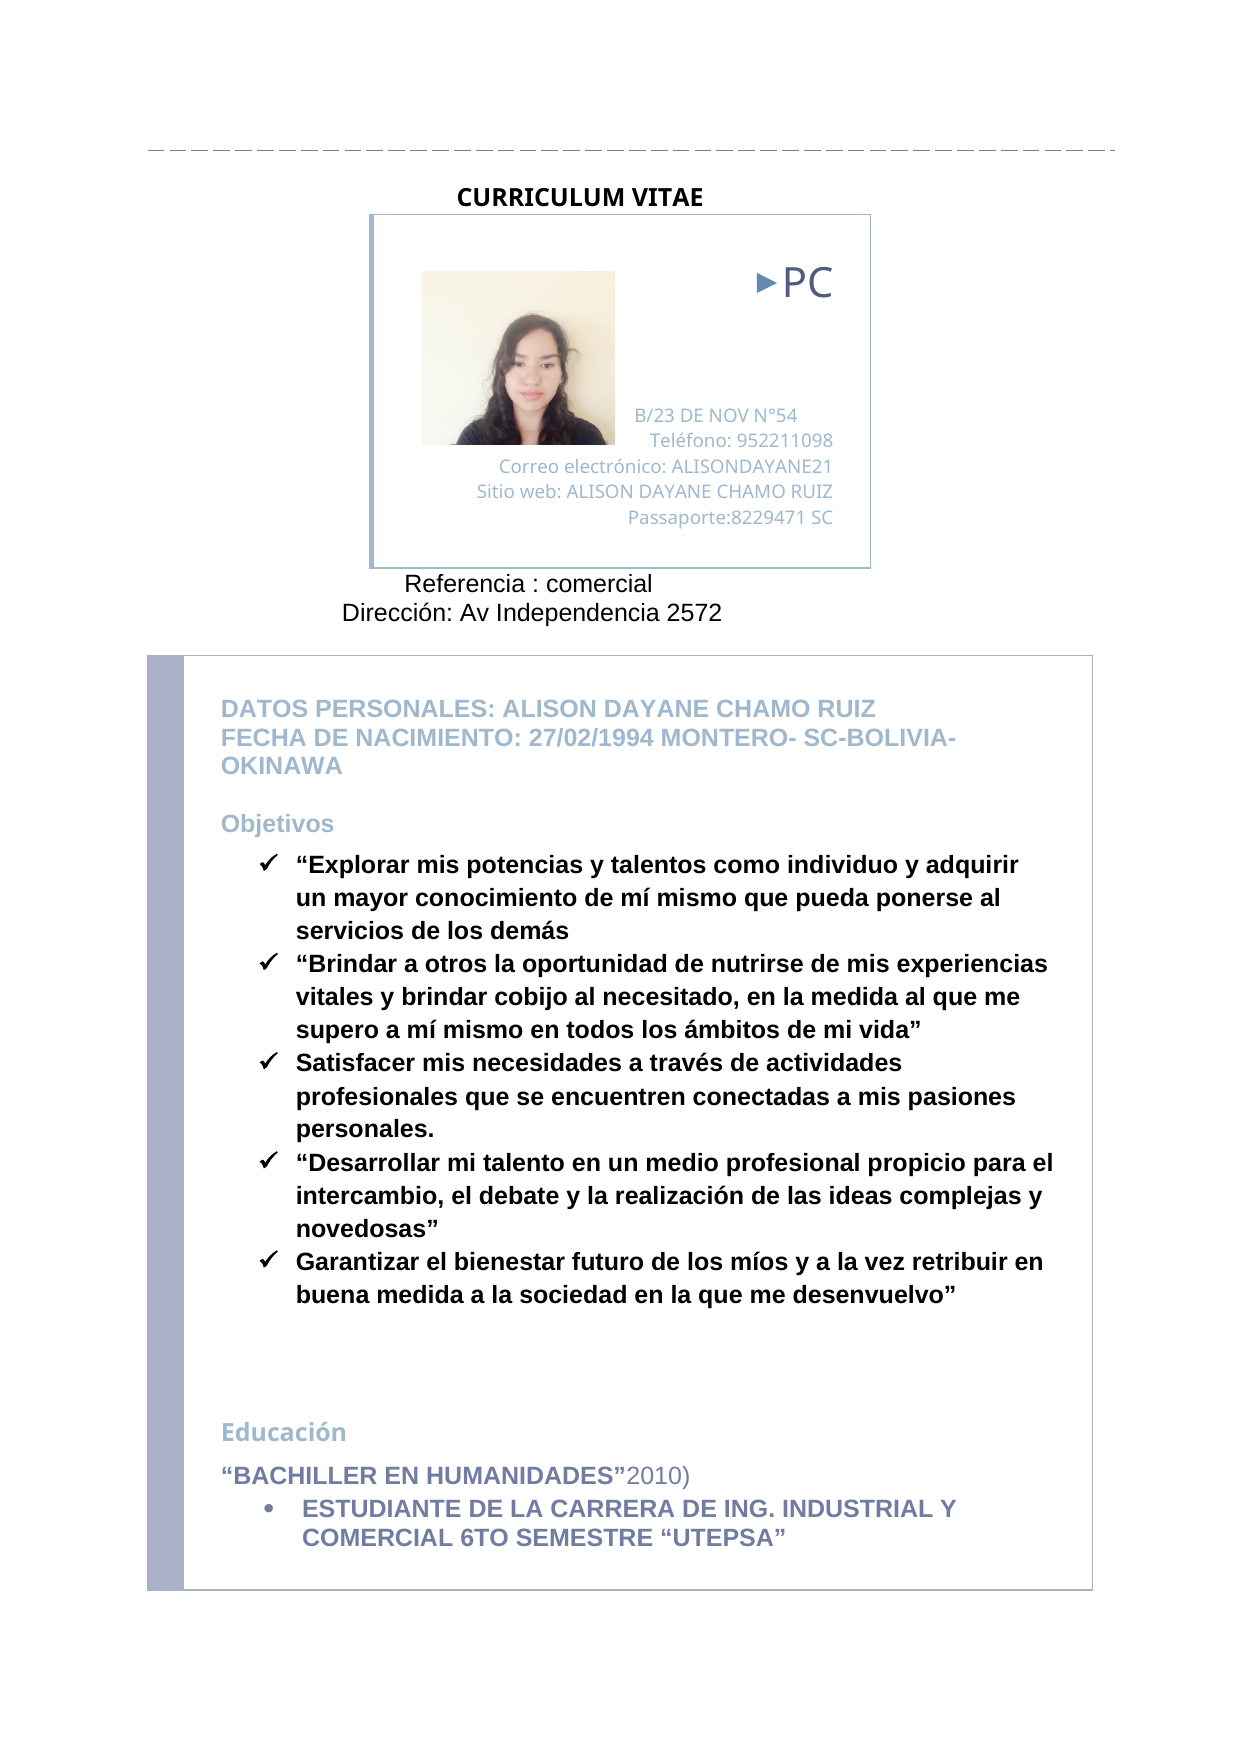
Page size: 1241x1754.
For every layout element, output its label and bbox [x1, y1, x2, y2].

table_header [184, 656, 1092, 1589]
picture [421, 271, 616, 445]
table_header [148, 150, 1115, 179]
table_header [148, 656, 182, 1589]
